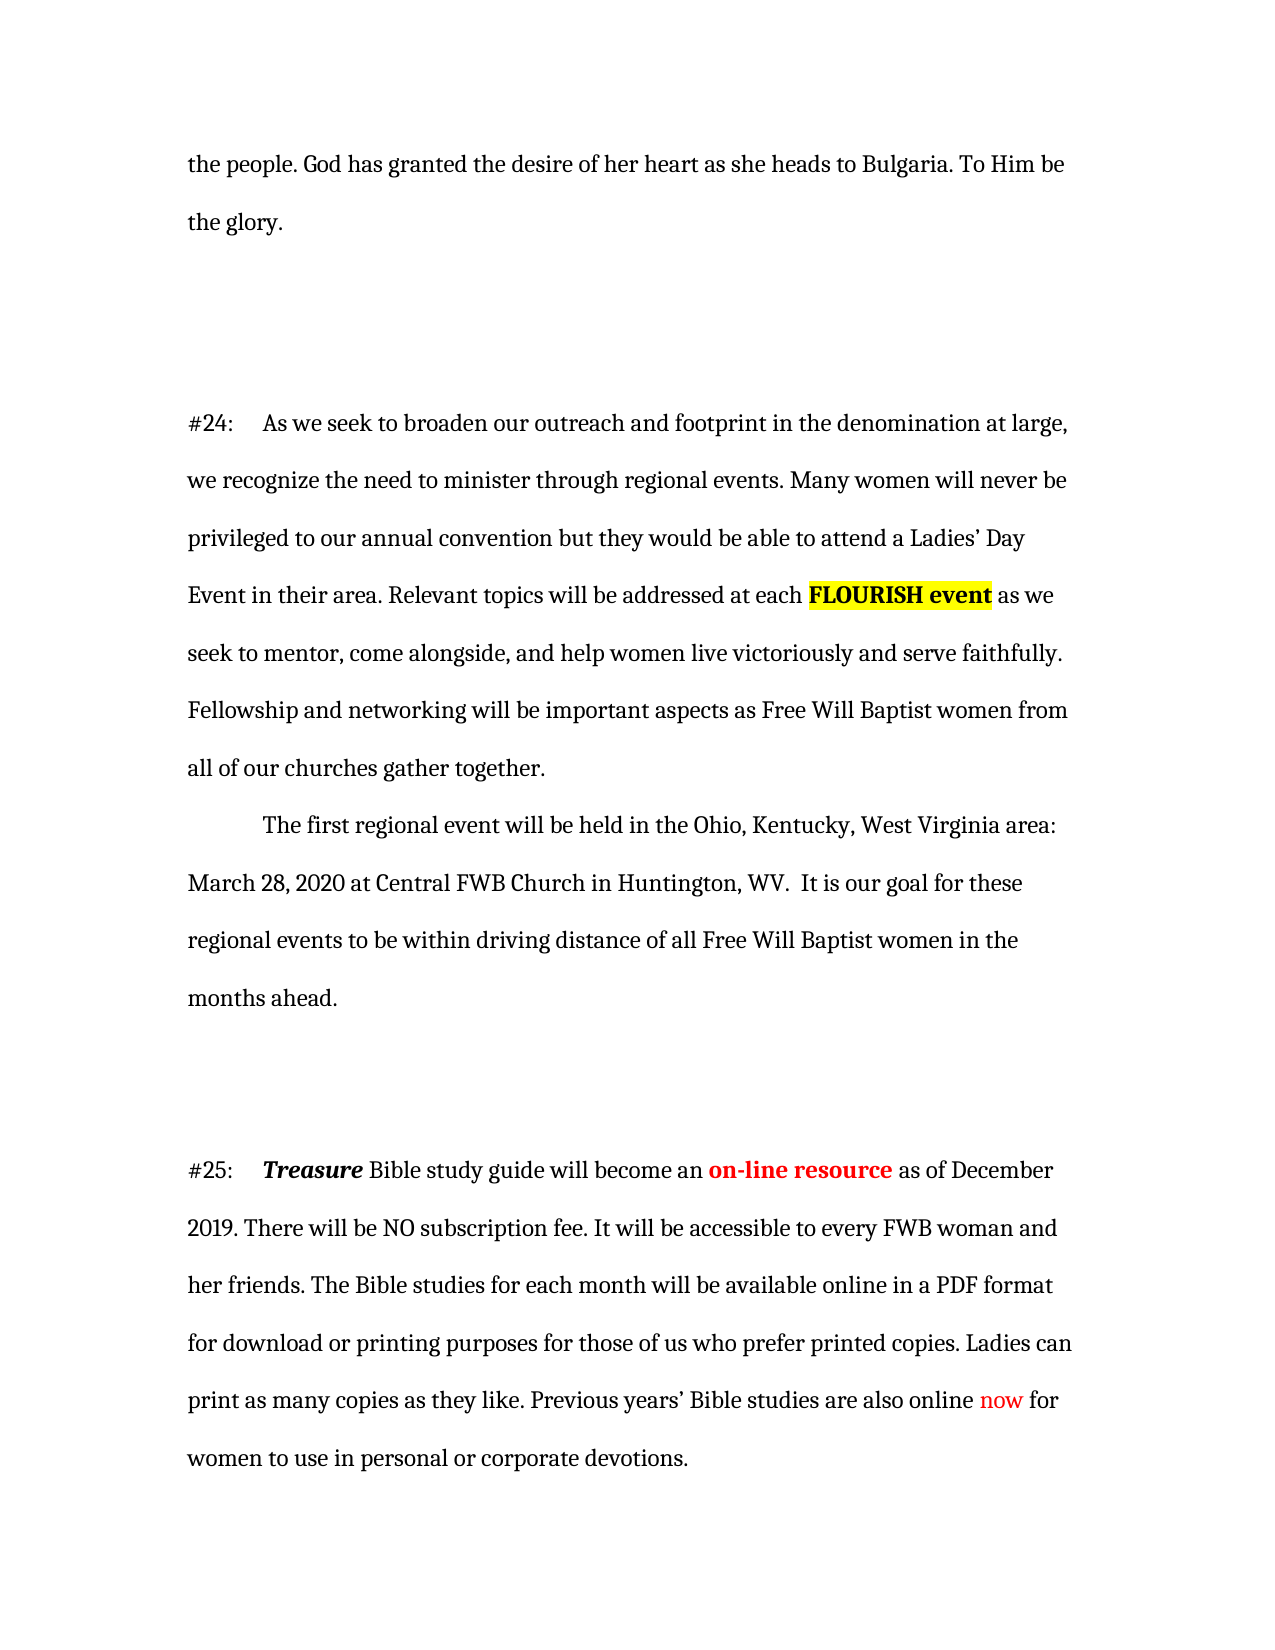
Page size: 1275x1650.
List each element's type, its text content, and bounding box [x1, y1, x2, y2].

text #25: Treasure Bible study guide will become an on-line resource as of December 2019. There will be NO subscription fee. It will be accessible to every FWB woman and her friends. The Bible studies for each month will be available online in a PDF format for download or printing purposes for those of us who prefer printed copies. Ladies can print as many copies as they like. Previous years’ Bible studies are also online now for women to use in personal or corporate devotions. [187, 1156, 1087, 1472]
text #24: As we seek to broaden our outreach and footprint in the denomination at large, we recognize the need to minister through regional events. Many women will never be privileged to our annual convention but they would be able to attend a Ladies’ Day Event in their area. Relevant topics will be addressed at each FLOURISH event as we seek to mentor, come alongside, and help women live victoriously and serve faithfully. Fellowship and networking will be important aspects as Free Will Baptist women from all of our churches gather together. [187, 409, 1087, 782]
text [187, 150, 1087, 236]
text The first regional event will be held in the Ohio, Kentucky, West Virginia area: March 28, 2020 at Central FWB Church in Huntington, WV. It is our goal for these regional events to be within driving distance of all Free Will Baptist women in the months ahead. [187, 811, 1087, 1012]
